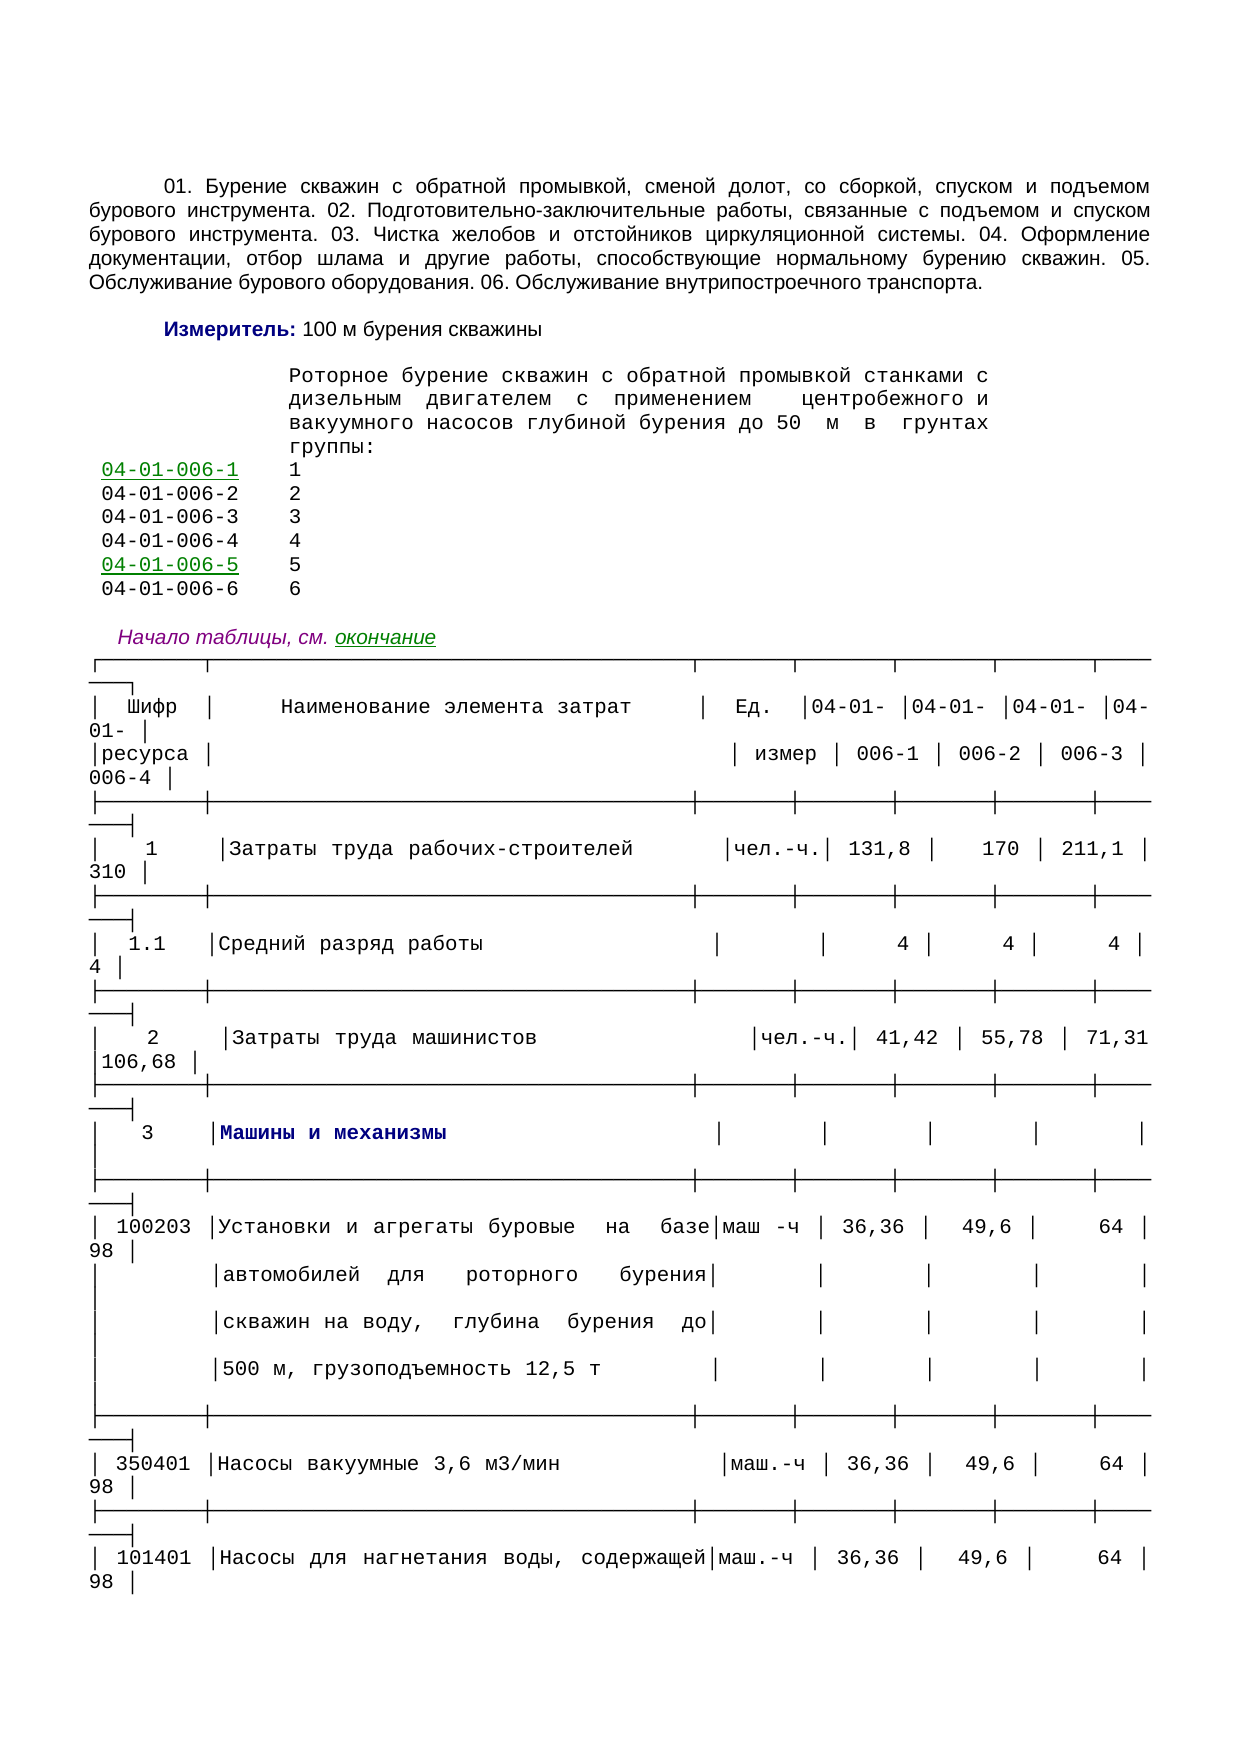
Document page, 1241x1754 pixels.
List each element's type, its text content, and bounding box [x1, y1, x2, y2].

text 04-01-006-1 1 [88, 459, 1152, 483]
text │ Шифр │ Наименование элемента затрат │ Ед. │04-01- │04-01- │04-01- │04-01- │ [88, 696, 1152, 743]
text │ 2 │Затраты труда машинистов │чел.-ч.│ 41,42 │ 55,78 │ 71,31 │106,68 │ [88, 1027, 1152, 1074]
text 04-01-006-2 2 [88, 483, 1152, 507]
text ├────────┼──────────────────────────────────────┼───────┼───────┼───────┼───────┼───────┤ [88, 1405, 1152, 1453]
text │ │500 м, грузоподъемность 12,5 т │ │ │ │ │ │ [88, 1358, 1152, 1405]
text 04-01-006-5 5 [88, 554, 1152, 577]
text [88, 1500, 1152, 1547]
text │ресурса │ │ измер │ 006-1 │ 006-2 │ 006-3 │ 006-4 │ [88, 743, 1152, 791]
text ├────────┼──────────────────────────────────────┼───────┼───────┼───────┼───────┼───────┤ [88, 1074, 1152, 1122]
text 01. Бурение скважин с обратной промывкой, сменой долот, со сборкой, спуском и подъемом бурового инструмента. 02. Подготовительно-заключительные работы, связанные с подъемом и спуском бурового инструмента. 03. Чистка желобов и отстойников циркуляционной системы. 04. Оформление документации, отбор шлама и другие работы, способствующие нормальному бурению скважин. 05. Обслуживание бурового оборудования. 06. Обслуживание внутрипостроечного транспорта. [88, 174, 1152, 293]
text │ 1 │Затраты труда рабочих-строителей │чел.-ч.│ 131,8 │ 170 │ 211,1 │ 310 │ [88, 838, 1152, 885]
text 04-01-006-4 4 [88, 530, 1152, 554]
text Роторное бурение скважин с обратной промывкой станками с [88, 365, 1152, 388]
text 04-01-006-3 3 [88, 507, 1152, 530]
text группы: [88, 436, 1152, 459]
text Начало таблицы, см. окончание [103, 625, 1152, 649]
text ├────────┼──────────────────────────────────────┼───────┼───────┼───────┼───────┼───────┤ [88, 885, 1152, 932]
text │ 100203 │Установки и агрегаты буровые на базе│маш -ч │ 36,36 │ 49,6 │ 64 │ 98 │ [88, 1216, 1152, 1263]
text дизельным двигателем с применением центробежного и [88, 388, 1152, 412]
text │ 3 │Машины и механизмы │ │ │ │ │ │ [88, 1122, 1152, 1169]
text Измеритель: 100 м бурения скважины [88, 317, 1152, 341]
text вакуумного насосов глубиной бурения до 50 м в грунтах [88, 412, 1152, 436]
text │ │автомобилей для роторного бурения│ │ │ │ │ │ [88, 1263, 1152, 1311]
text │ │скважин на воду, глубина бурения до│ │ │ │ │ │ [88, 1311, 1152, 1358]
text ├────────┼──────────────────────────────────────┼───────┼───────┼───────┼───────┼───────┤ [88, 791, 1152, 838]
text │ 1.1 │Средний разряд работы │ │ 4 │ 4 │ 4 │ 4 │ [88, 932, 1152, 980]
text │ 350401 │Насосы вакуумные 3,6 м3/мин │маш.-ч │ 36,36 │ 49,6 │ 64 │ 98 │ [88, 1453, 1152, 1500]
text ┌────────┬──────────────────────────────────────┬───────┬───────┬───────┬───────┬───────┐ [88, 649, 1152, 696]
text │ 101401 │Насосы для нагнетания воды, содержащей│маш.-ч │ 36,36 │ 49,6 │ 64 │ 98 │ [88, 1547, 1152, 1594]
text ├────────┼──────────────────────────────────────┼───────┼───────┼───────┼───────┼───────┤ [88, 980, 1152, 1027]
text 04-01-006-6 6 [88, 577, 1152, 601]
text ├────────┼──────────────────────────────────────┼───────┼───────┼───────┼───────┼───────┤ [88, 1169, 1152, 1216]
